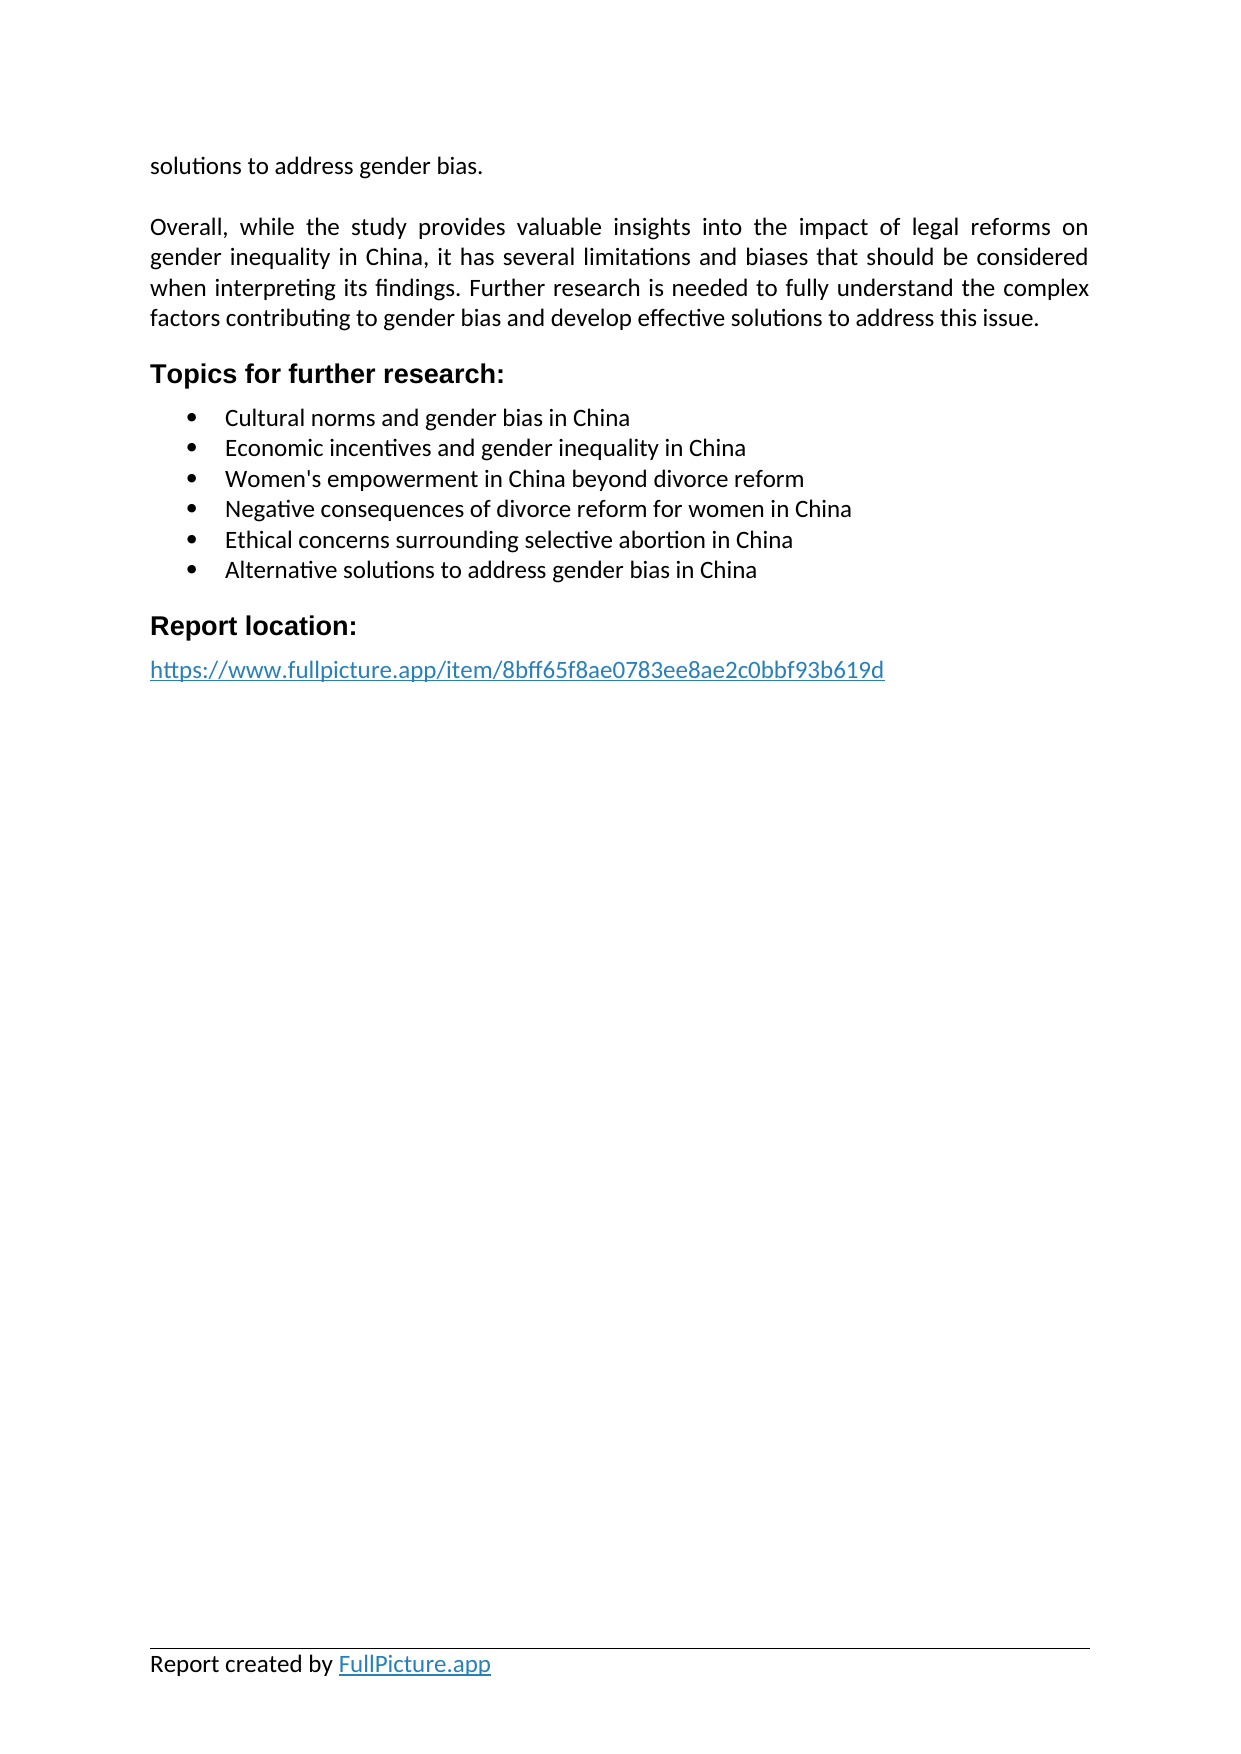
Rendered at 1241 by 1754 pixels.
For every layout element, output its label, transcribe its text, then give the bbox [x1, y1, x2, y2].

list Negative consequences of divorce reform for women in China [187, 493, 1090, 524]
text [150, 150, 1090, 181]
list Ethical concerns surrounding selective abortion in China [187, 524, 1090, 554]
subtitle Report location: [150, 610, 1090, 641]
subtitle Topics for further research: [150, 358, 1090, 389]
text https://www.fullpicture.app/item/8bff65f8ae0783ee8ae2c0bbf93b619d [150, 654, 1090, 684]
list Cultural norms and gender bias in China [187, 402, 1090, 432]
list Alternative solutions to address gender bias in China [187, 554, 1090, 585]
list Women's empowerment in China beyond divorce reform [187, 463, 1090, 493]
text Overall, while the study provides valuable insights into the impact of legal reforms on gender inequality in China, it has several limitations and biases that should be considered when interpreting its findings. Further research is needed to fully understand the complex factors contributing to gender bias and develop effective solutions to address this issue. [150, 211, 1090, 333]
list Economic incentives and gender inequality in China [187, 432, 1090, 463]
